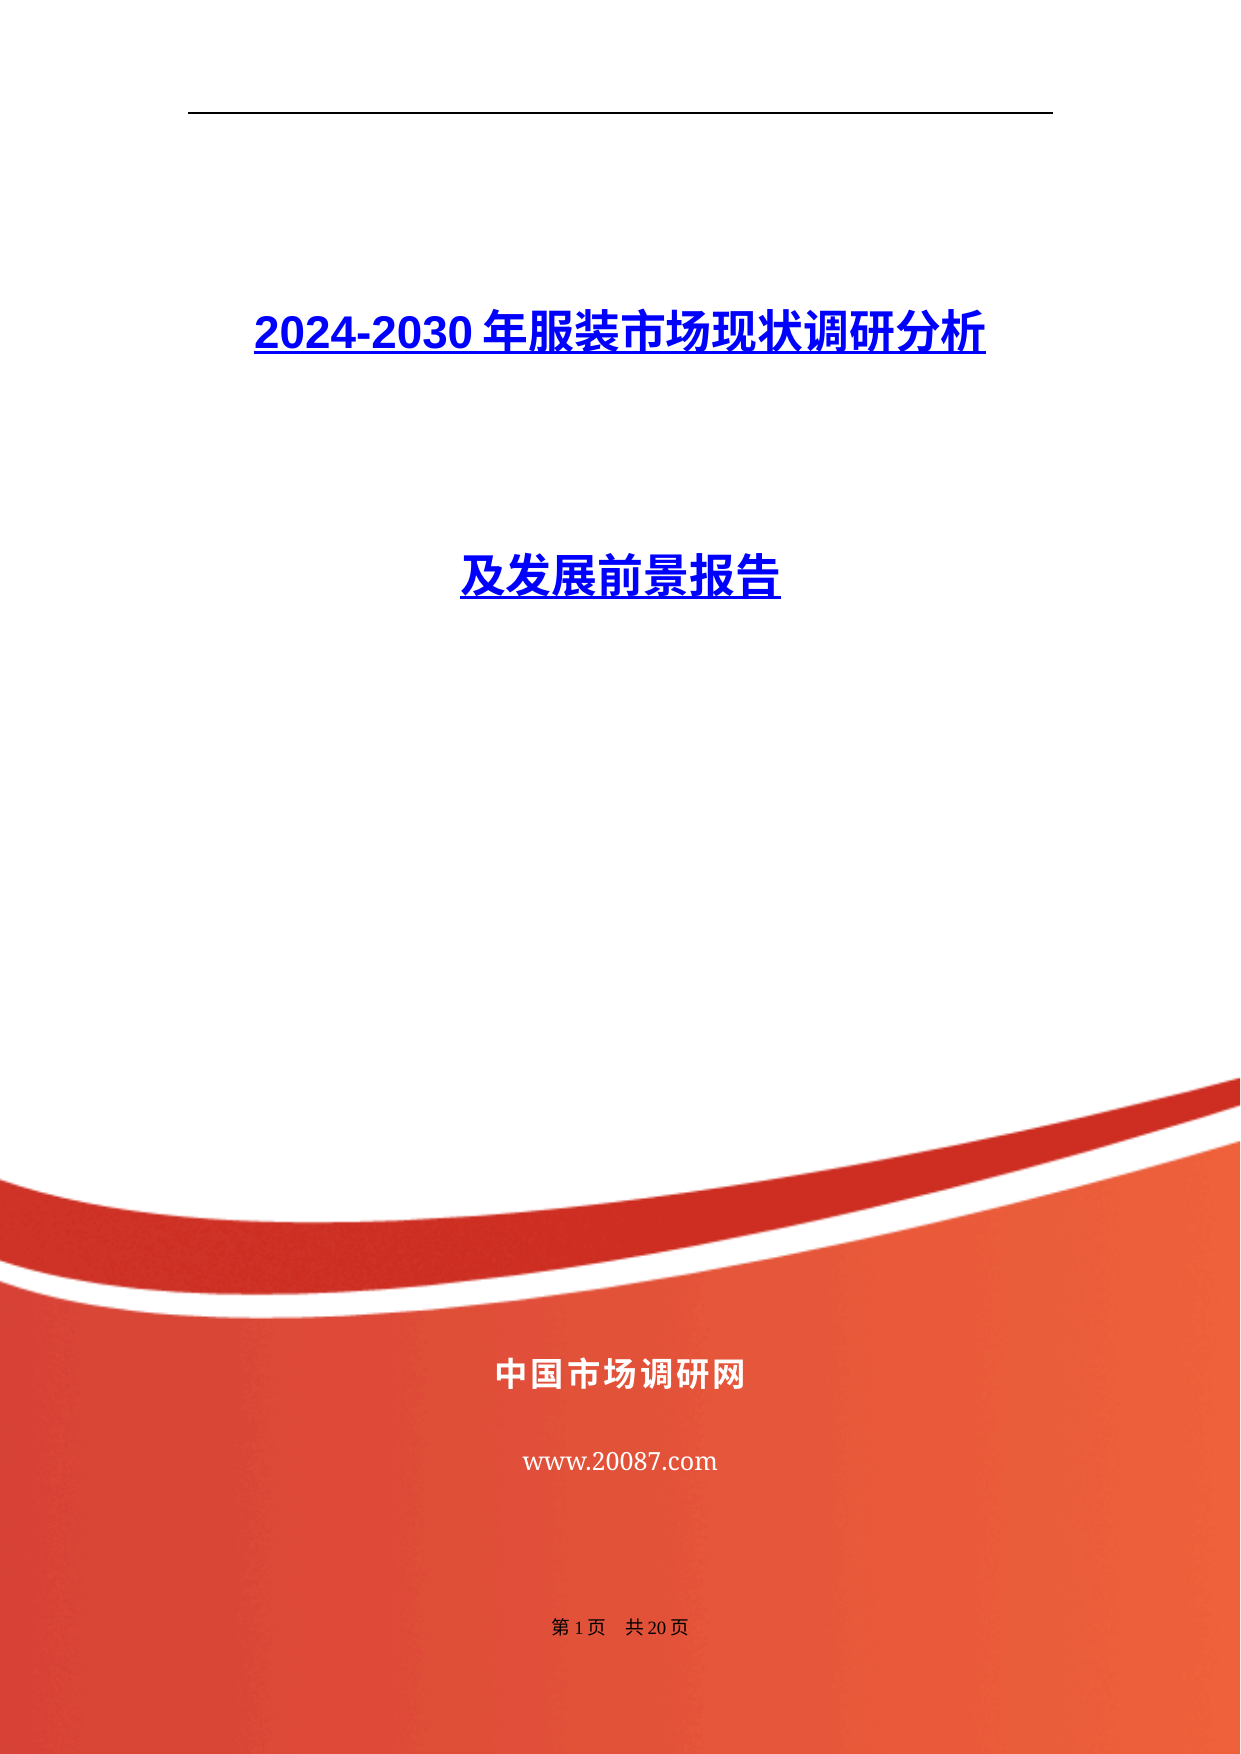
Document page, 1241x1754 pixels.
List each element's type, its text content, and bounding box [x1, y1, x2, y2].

subtitle 中国市场调研网 [187, 1339, 1053, 1404]
table_header 2024-2030年服装市场现状调研分析及发展前景报告 [188, 207, 1053, 773]
picture [0, 1006, 1241, 1754]
text www.20087.com [187, 1428, 1053, 1493]
